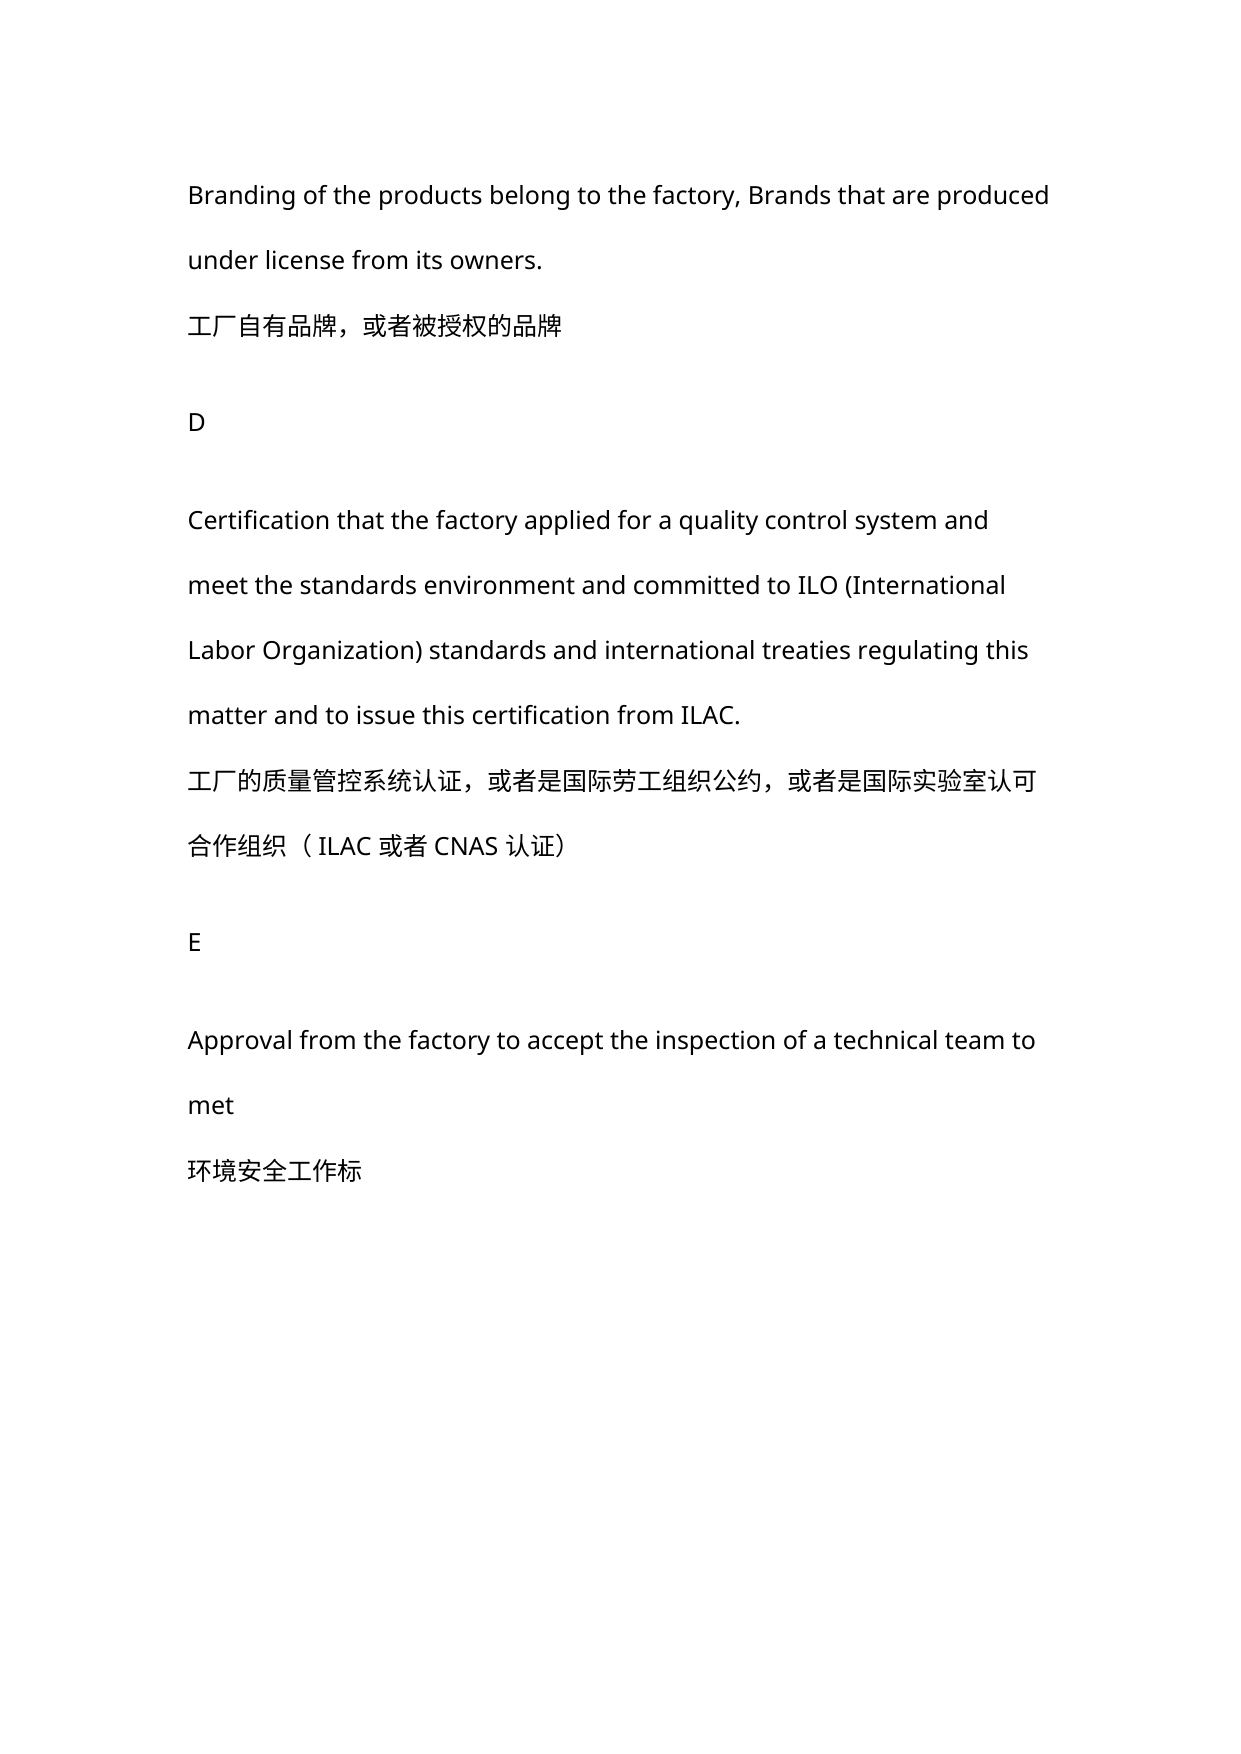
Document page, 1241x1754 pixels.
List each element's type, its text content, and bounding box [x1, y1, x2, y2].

text Certification that the factory applied for a quality control system and meet the standards environment and committed to ILO (International Labor Organization) standards and international treaties regulating this matter and to issue this certification from ILAC. [187, 487, 1053, 747]
text Branding of the products belong to the factory, Brands that are produced under license from its owners. [187, 162, 1053, 292]
text D [187, 389, 1053, 454]
text 工厂自有品牌，或者被授权的品牌 [187, 292, 1053, 357]
text 环境安全工作标 [187, 1137, 1053, 1202]
text Approval from the factory to accept the inspection of a technical team to met [187, 1007, 1053, 1137]
text 工厂的质量管控系统认证，或者是国际劳工组织公约，或者是国际实验室认可合作组织（ ILAC 或者 CNAS 认证） [187, 747, 1053, 877]
text E [187, 909, 1053, 974]
